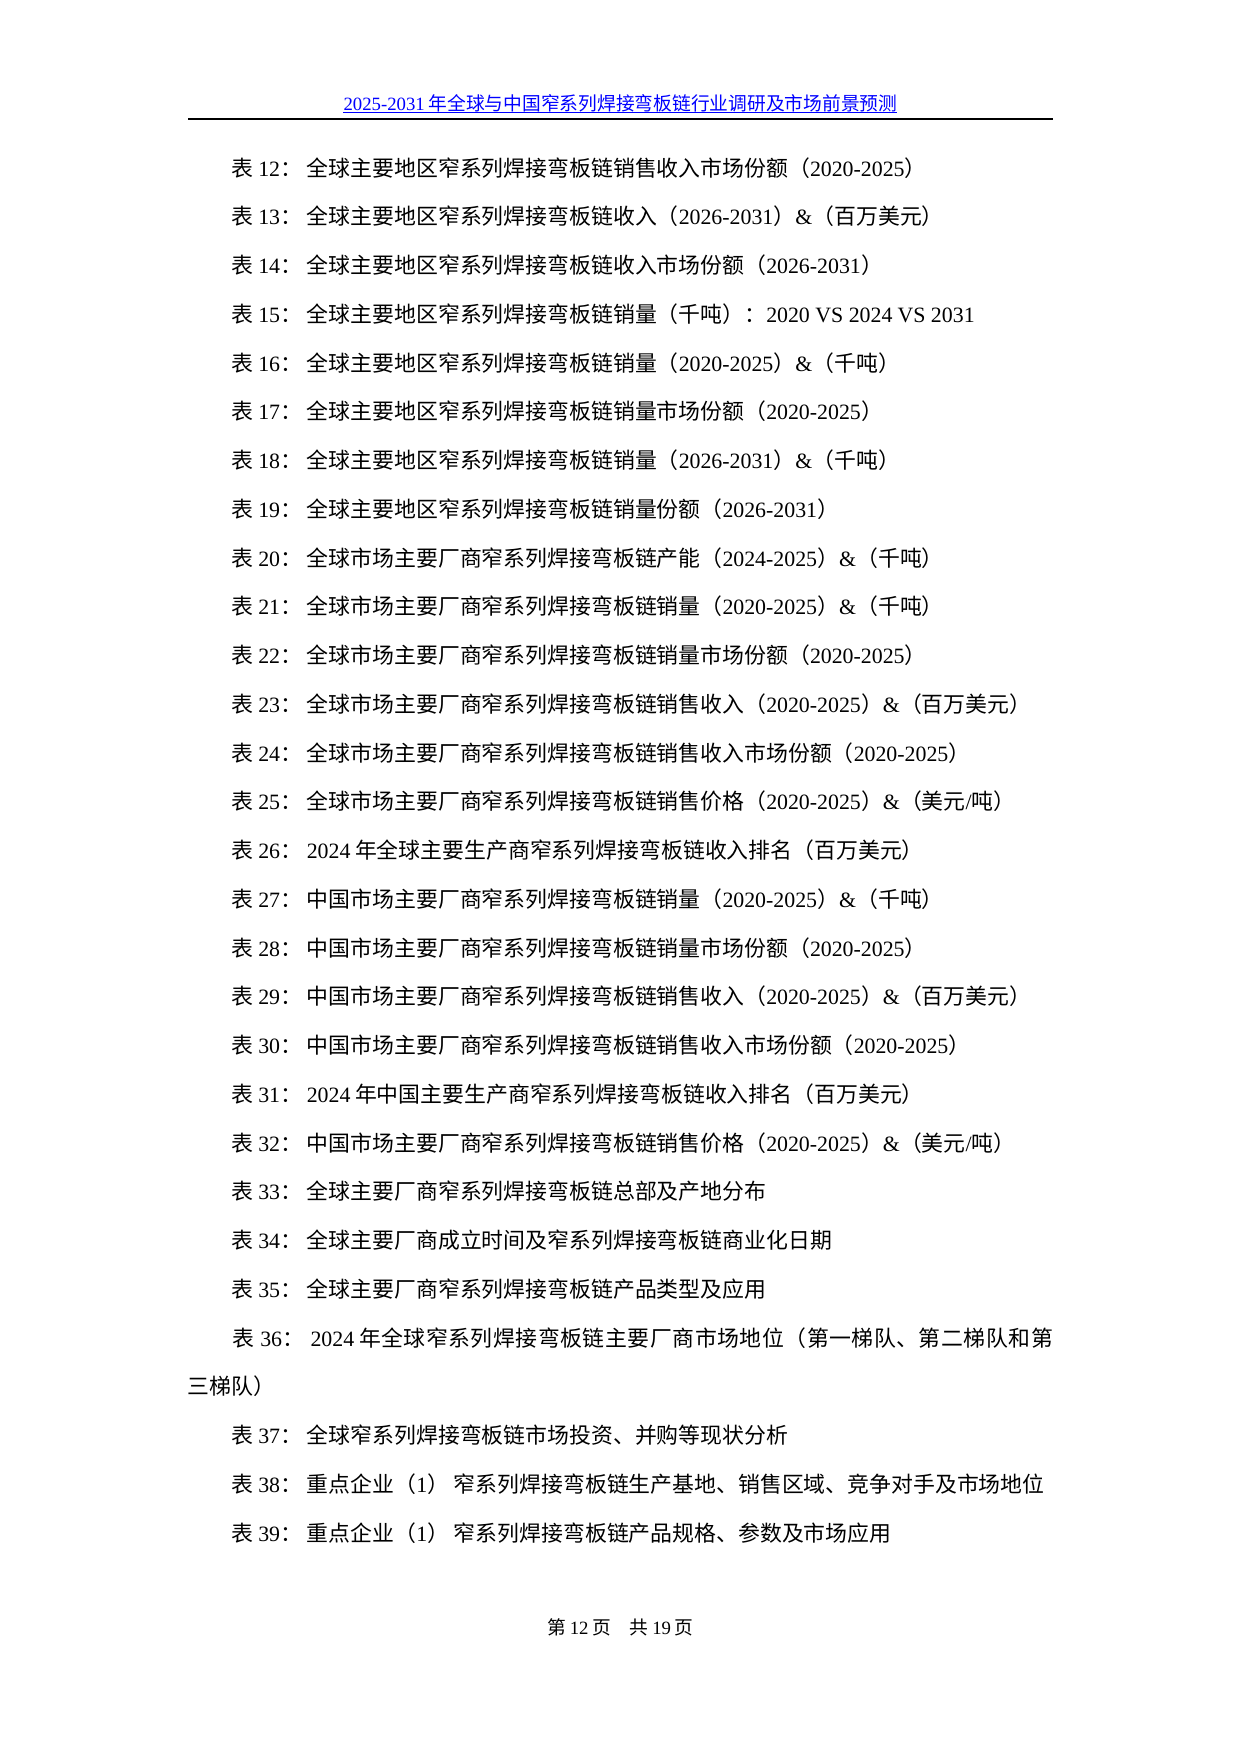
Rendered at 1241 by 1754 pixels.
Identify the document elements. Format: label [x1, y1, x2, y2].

text [187, 150, 1053, 1548]
